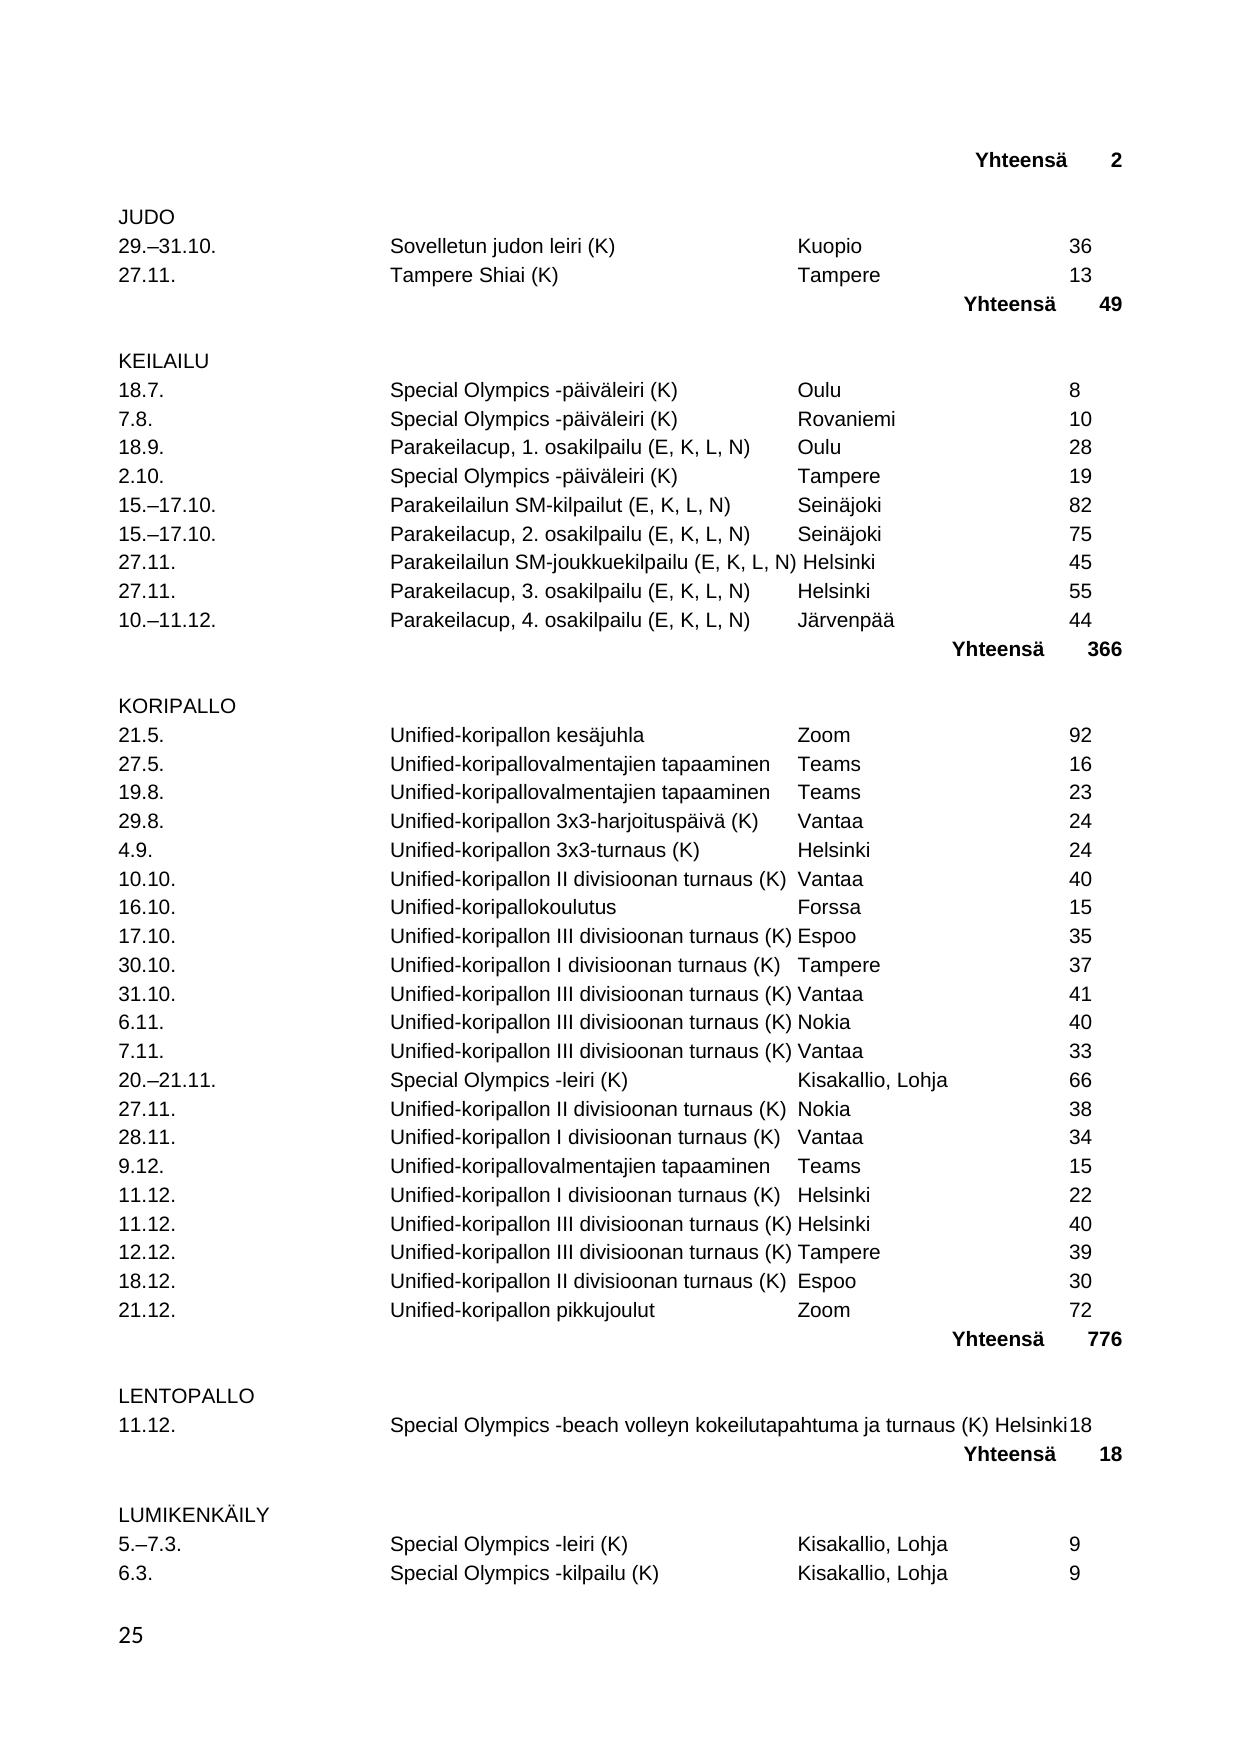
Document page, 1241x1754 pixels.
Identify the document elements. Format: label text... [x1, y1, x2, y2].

text 27.11. Unified-koripallon II divisioonan turnaus (K) Nokia 38 [118, 1096, 1122, 1120]
text LUMIKENKÄILY [118, 1503, 1122, 1527]
text 27.11. Parakeilailun SM-joukkuekilpailu (E, K, L, N) Helsinki 45 [118, 550, 1122, 574]
text 29.8. Unified-koripallon 3x3-harjoituspäivä (K) Vantaa 24 [118, 809, 1122, 833]
text 6.11. Unified-koripallon III divisioonan turnaus (K) Nokia 40 [118, 1010, 1122, 1034]
text 10.10. Unified-koripallon II divisioonan turnaus (K) Vantaa 40 [118, 866, 1122, 890]
text 20.–21.11. Special Olympics -leiri (K) Kisakallio, Lohja 66 [118, 1068, 1122, 1092]
text Yhteensä 2 [118, 148, 1122, 172]
text 5.–7.3. Special Olympics -leiri (K) Kisakallio, Lohja 9 [118, 1532, 1122, 1556]
text 30.10. Unified-koripallon I divisioonan turnaus (K) Tampere 37 [118, 953, 1122, 977]
text Yhteensä 18 [118, 1441, 1122, 1465]
text JUDO [118, 205, 1122, 229]
text 27.5. Unified-koripallovalmentajien tapaaminen Teams 16 [118, 751, 1122, 775]
text KEILAILU [118, 349, 1122, 373]
text 12.12. Unified-koripallon III divisioonan turnaus (K) Tampere 39 [118, 1240, 1122, 1264]
text 21.5. Unified-koripallon kesäjuhla Zoom 92 [118, 723, 1122, 747]
text 9.12. Unified-koripallovalmentajien tapaaminen Teams 15 [118, 1154, 1122, 1178]
text Yhteensä 776 [118, 1326, 1122, 1350]
text 15.–17.10. Parakeilacup, 2. osakilpailu (E, K, L, N) Seinäjoki 75 [118, 521, 1122, 545]
text 27.11. Tampere Shiai (K) Tampere 13 [118, 263, 1122, 287]
text KORIPALLO [118, 694, 1122, 718]
text 10.–11.12. Parakeilacup, 4. osakilpailu (E, K, L, N) Järvenpää 44 [118, 608, 1122, 632]
text 11.12. Unified-koripallon I divisioonan turnaus (K) Helsinki 22 [118, 1183, 1122, 1207]
text 2.10. Special Olympics -päiväleiri (K) Tampere 19 [118, 464, 1122, 488]
text 28.11. Unified-koripallon I divisioonan turnaus (K) Vantaa 34 [118, 1125, 1122, 1149]
text 17.10. Unified-koripallon III divisioonan turnaus (K) Espoo 35 [118, 924, 1122, 948]
text 7.8. Special Olympics -päiväleiri (K) Rovaniemi 10 [118, 406, 1122, 430]
text 15.–17.10. Parakeilailun SM-kilpailut (E, K, L, N) Seinäjoki 82 [118, 493, 1122, 517]
text 16.10. Unified-koripallokoulutus Forssa 15 [118, 895, 1122, 919]
text LENTOPALLO [118, 1384, 1122, 1408]
text 29.–31.10. Sovelletun judon leiri (K) Kuopio 36 [118, 234, 1122, 258]
text 11.12. Unified-koripallon III divisioonan turnaus (K) Helsinki 40 [118, 1211, 1122, 1235]
text 31.10. Unified-koripallon III divisioonan turnaus (K) Vantaa 41 [118, 981, 1122, 1005]
text 21.12. Unified-koripallon pikkujoulut Zoom 72 [118, 1298, 1122, 1322]
text 18.7. Special Olympics -päiväleiri (K) Oulu 8 [118, 378, 1122, 402]
text Yhteensä 366 [118, 636, 1122, 660]
text 18.9. Parakeilacup, 1. osakilpailu (E, K, L, N) Oulu 28 [118, 435, 1122, 459]
text Yhteensä 49 [118, 291, 1122, 315]
text 18.12. Unified-koripallon II divisioonan turnaus (K) Espoo 30 [118, 1269, 1122, 1293]
text 4.9. Unified-koripallon 3x3-turnaus (K) Helsinki 24 [118, 838, 1122, 862]
text 19.8. Unified-koripallovalmentajien tapaaminen Teams 23 [118, 780, 1122, 804]
text 7.11. Unified-koripallon III divisioonan turnaus (K) Vantaa 33 [118, 1039, 1122, 1063]
text 11.12. Special Olympics -beach volleyn kokeilutapahtuma ja turnaus (K) Helsinki 18 [118, 1413, 1122, 1437]
text 27.11. Parakeilacup, 3. osakilpailu (E, K, L, N) Helsinki 55 [118, 579, 1122, 603]
text 6.3. Special Olympics -kilpailu (K) Kisakallio, Lohja 9 [118, 1560, 1122, 1584]
